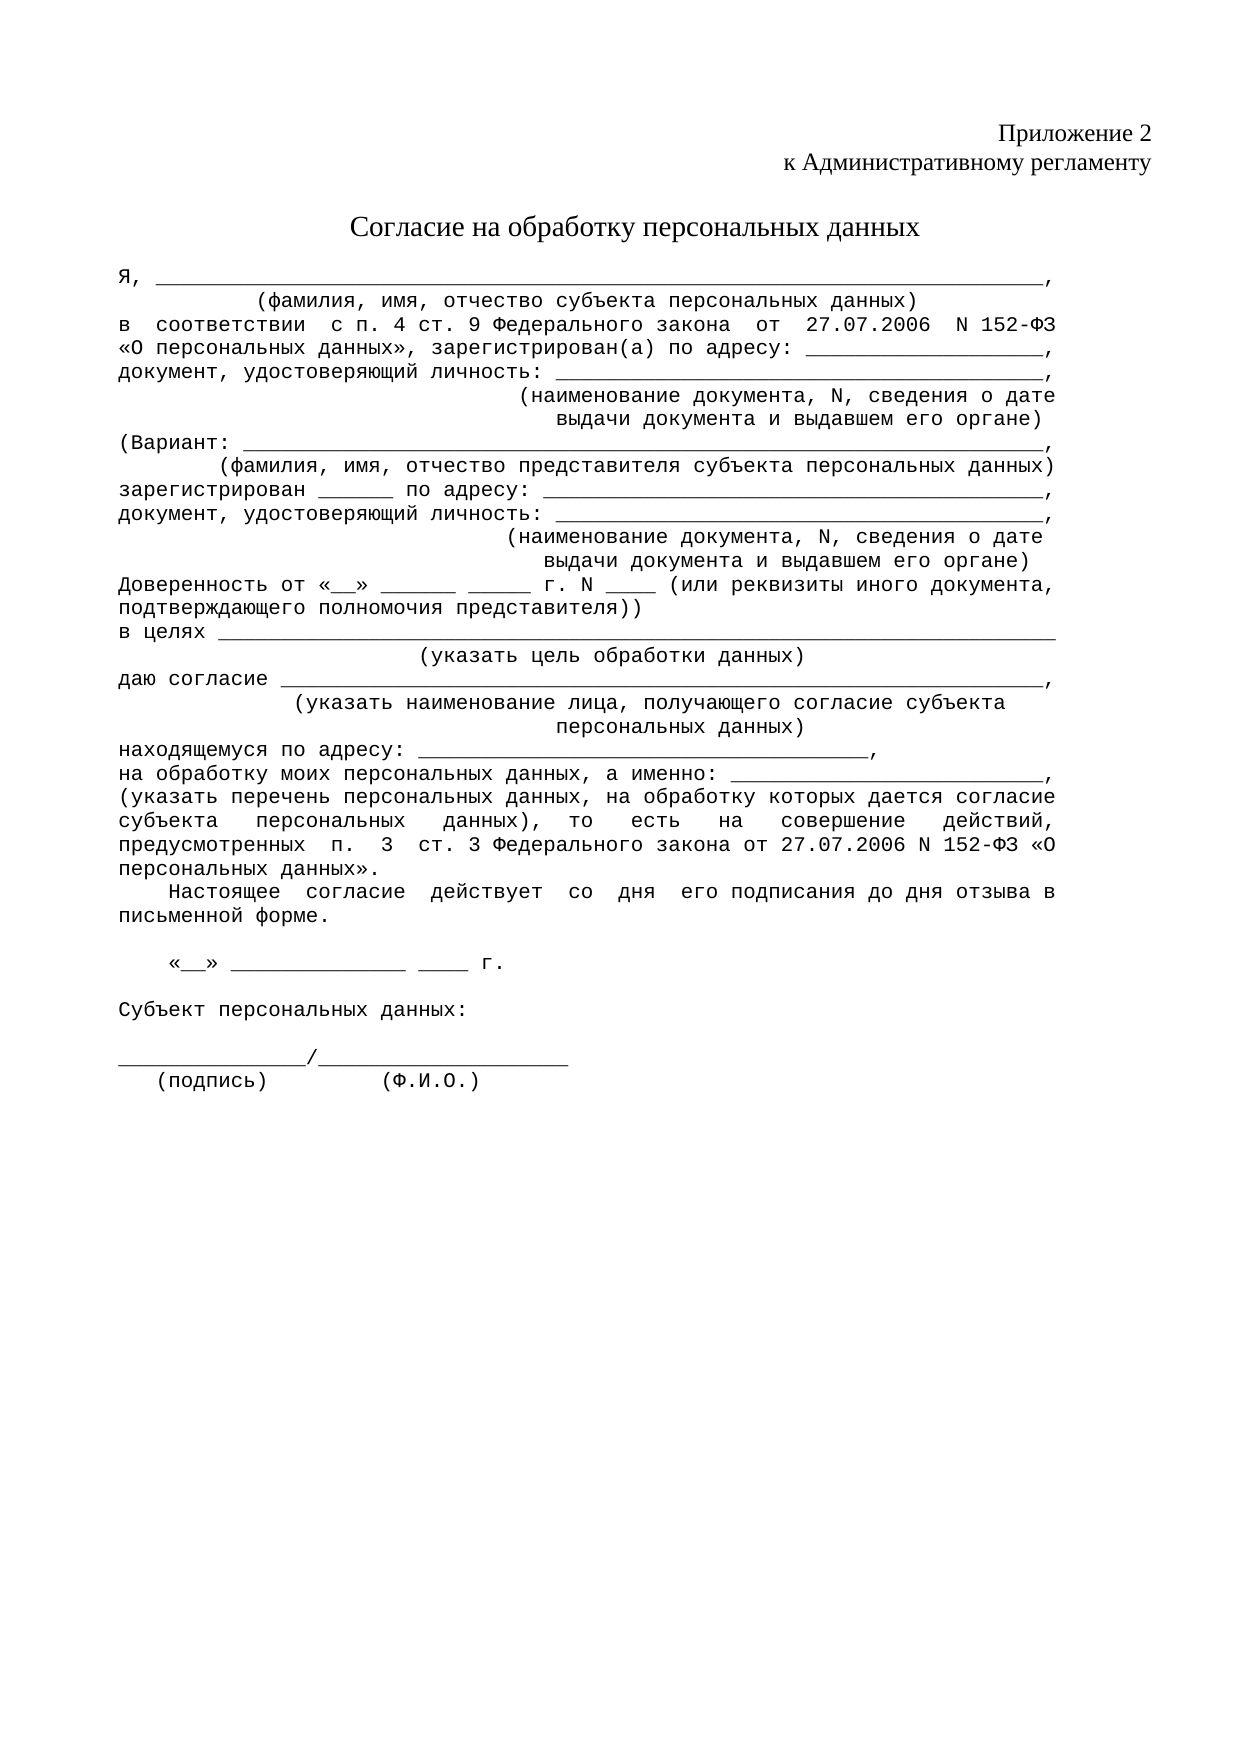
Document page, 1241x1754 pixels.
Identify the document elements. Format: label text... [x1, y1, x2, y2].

text на обработку моих персональных данных, а именно: _________________________, [118, 763, 1152, 787]
text (указать цель обработки данных) [118, 645, 1152, 668]
text Приложение 2 [118, 118, 1152, 147]
text субъекта персональных данных), то есть на совершение действий, [118, 810, 1152, 834]
text подтверждающего полномочия представителя)) [118, 597, 1152, 621]
text в соответствии с п. 4 ст. 9 Федерального закона от 27.07.2006 N 152-ФЗ [118, 314, 1152, 337]
text предусмотренных п. 3 ст. 3 Федерального закона от 27.07.2006 N 152-ФЗ «О [118, 834, 1152, 857]
text (указать перечень персональных данных, на обработку которых дается согласие [118, 787, 1152, 810]
text Я, _______________________________________________________________________, [118, 266, 1152, 290]
text документ, удостоверяющий личность: _______________________________________, [118, 361, 1152, 384]
text выдачи документа и выдавшем его органе) [118, 550, 1152, 574]
text Настоящее согласие действует со дня его подписания до дня отзыва в [118, 881, 1152, 905]
text (подпись) (Ф.И.О.) [118, 1070, 1152, 1094]
text в целях ___________________________________________________________________ [118, 621, 1152, 645]
text _______________/____________________ [118, 1047, 1152, 1070]
text (указать наименование лица, получающего согласие субъекта [118, 692, 1152, 716]
text «О персональных данных», зарегистрирован(а) по адресу: ___________________, [118, 337, 1152, 361]
text (фамилия, имя, отчество субъекта персональных данных) [118, 290, 1152, 314]
text Субъект персональных данных: [118, 999, 1152, 1023]
text (наименование документа, N, сведения о дате [118, 384, 1152, 408]
text даю согласие _____________________________________________________________, [118, 668, 1152, 692]
text документ, удостоверяющий личность: _______________________________________, [118, 503, 1152, 526]
text выдачи документа и выдавшем его органе) [118, 408, 1152, 432]
text (фамилия, имя, отчество представителя субъекта персональных данных) [118, 456, 1152, 479]
text Согласие на обработку персональных данных [118, 209, 1152, 243]
text (наименование документа, N, сведения о дате [118, 526, 1152, 550]
text находящемуся по адресу: ____________________________________, [118, 739, 1152, 763]
text зарегистрирован ______ по адресу: ________________________________________, [118, 479, 1152, 503]
text персональных данных) [118, 716, 1152, 739]
text к Административному регламенту [118, 147, 1152, 176]
text (Вариант: ________________________________________________________________, [118, 432, 1152, 456]
text Доверенность от «__» ______ _____ г. N ____ (или реквизиты иного документа, [118, 574, 1152, 597]
text «__» ______________ ____ г. [118, 952, 1152, 976]
text персональных данных». [118, 857, 1152, 881]
text письменной форме. [118, 905, 1152, 928]
